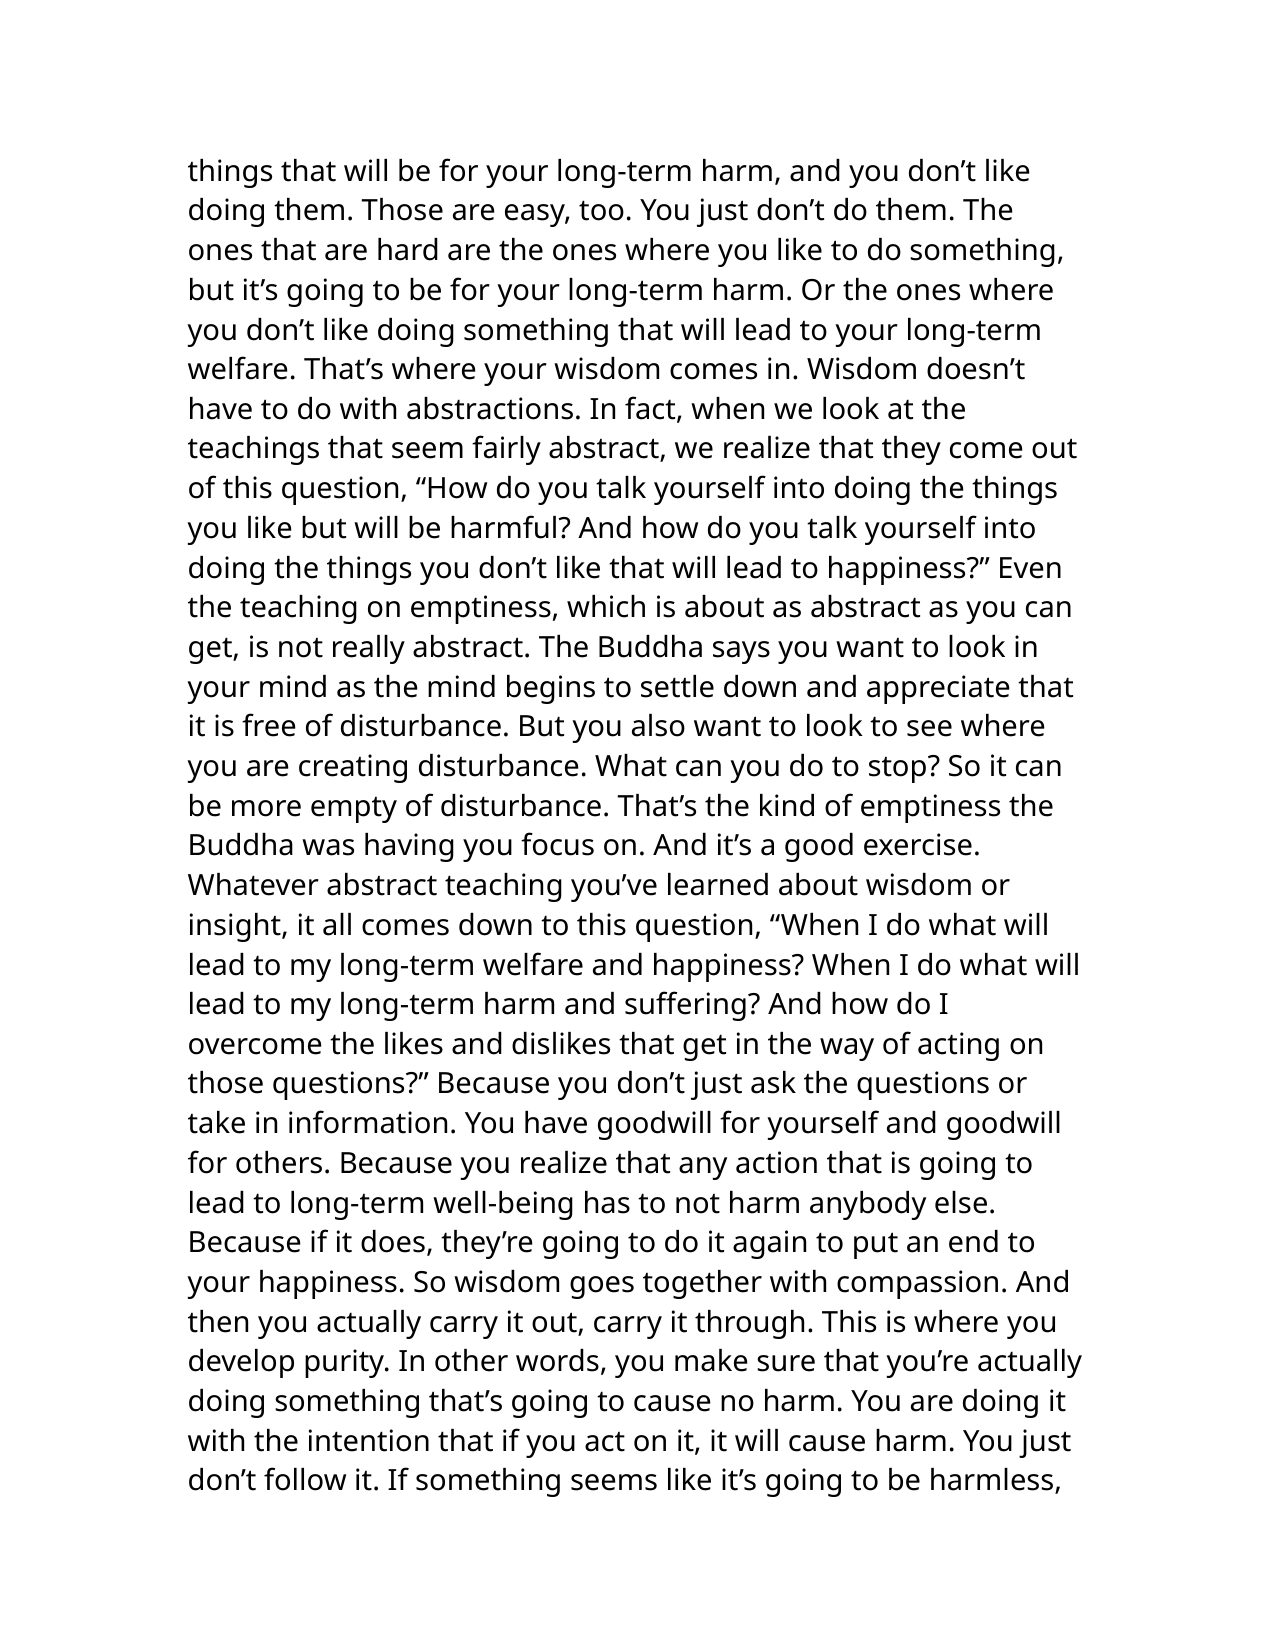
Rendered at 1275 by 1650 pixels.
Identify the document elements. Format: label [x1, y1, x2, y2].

text [187, 150, 1087, 1499]
